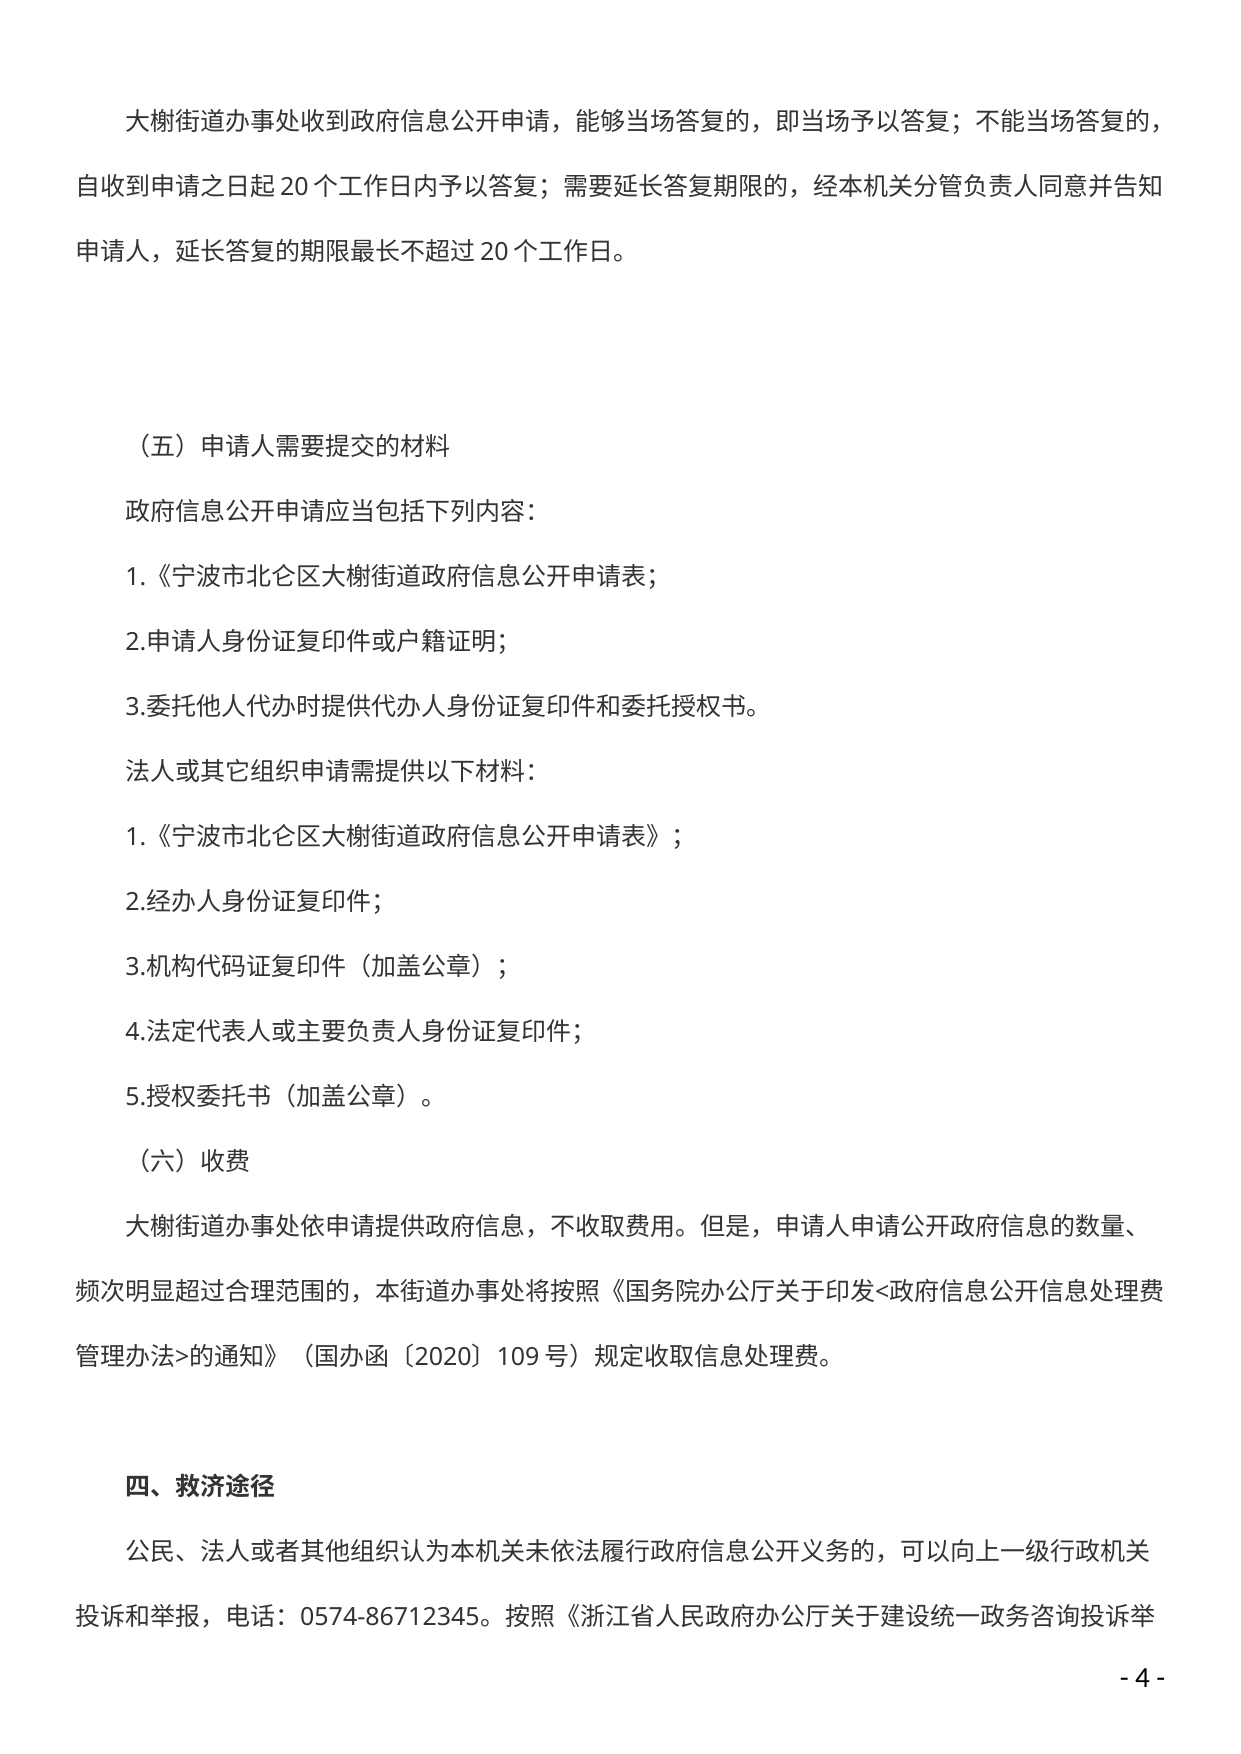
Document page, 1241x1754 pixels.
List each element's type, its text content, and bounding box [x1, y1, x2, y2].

text 2.申请人身份证复印件或户籍证明； [75, 607, 1165, 672]
text 1.《宁波市北仑区大榭街道政府信息公开申请表； [75, 542, 1165, 607]
text 5.授权委托书（加盖公章）。 [75, 1062, 1165, 1127]
text 4.法定代表人或主要负责人身份证复印件； [75, 997, 1165, 1062]
text 大榭街道办事处依申请提供政府信息，不收取费用。但是，申请人申请公开政府信息的数量、频次明显超过合理范围的，本街道办事处将按照《国务院办公厅关于印发<政府信息公开信息处理费管理办法>的通知》（国办函〔2020〕109号）规定收取信息处理费。 [75, 1192, 1165, 1387]
text 3.机构代码证复印件（加盖公章）； [75, 932, 1165, 997]
text 2.经办人身份证复印件； [75, 867, 1165, 932]
text 1.《宁波市北仑区大榭街道政府信息公开申请表》； [75, 802, 1165, 867]
text 四、救济途径 [75, 1452, 1165, 1517]
text 大榭街道办事处收到政府信息公开申请，能够当场答复的，即当场予以答复；不能当场答复的，自收到申请之日起20个工作日内予以答复；需要延长答复期限的，经本机关分管负责人同意并告知申请人，延长答复的期限最长不超过20个工作日。 [75, 87, 1165, 282]
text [75, 1517, 1165, 1647]
text 法人或其它组织申请需提供以下材料： [75, 737, 1165, 802]
text 3.委托他人代办时提供代办人身份证复印件和委托授权书。 [75, 672, 1165, 737]
text （五）申请人需要提交的材料 [75, 412, 1165, 477]
text （六）收费 [75, 1127, 1165, 1192]
text 政府信息公开申请应当包括下列内容： [75, 477, 1165, 542]
